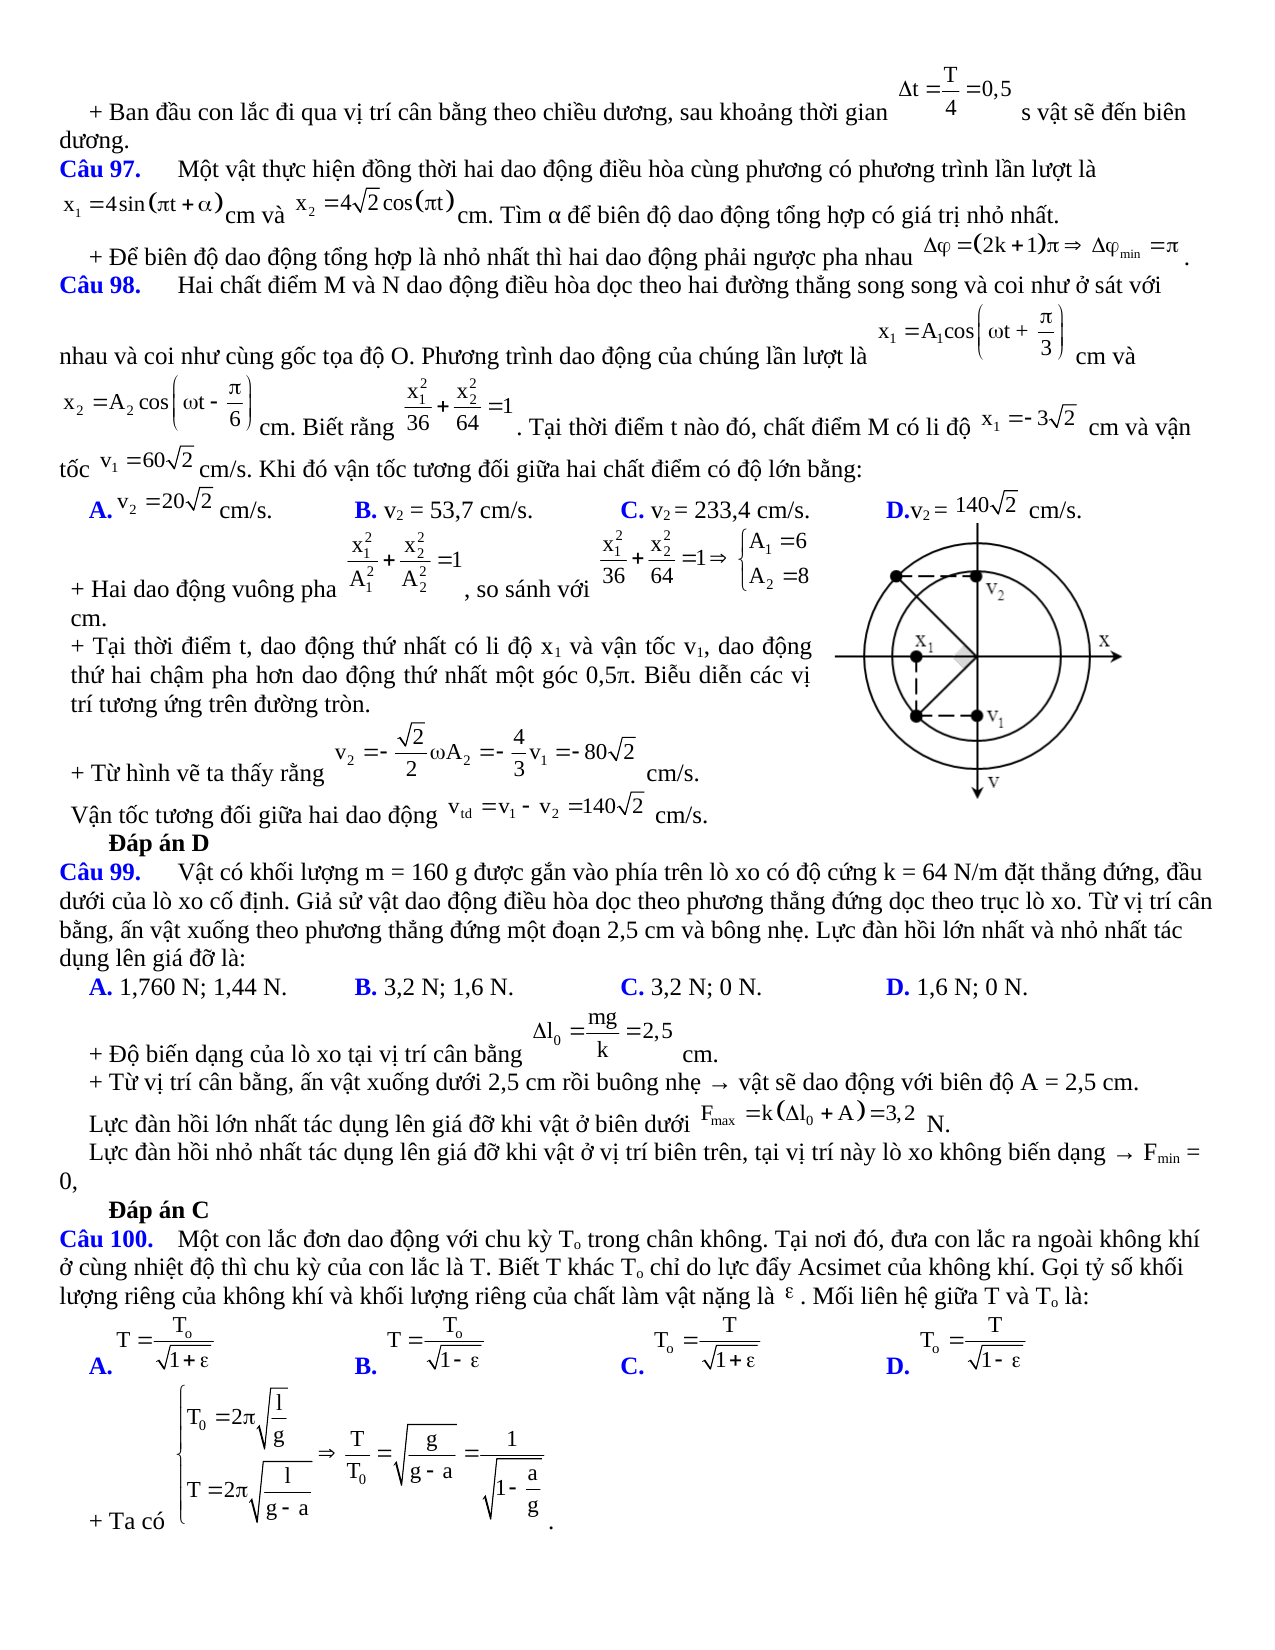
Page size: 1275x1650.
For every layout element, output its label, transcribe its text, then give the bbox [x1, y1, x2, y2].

text + Độ biến dạng của lò xo tại vị trí cân bằng cm. [59, 1001, 1216, 1067]
text + Để biên độ dao động tổng hợp là nhỏ nhất thì hai dao động phải ngược pha nhau . [59, 229, 1216, 270]
text Đáp án C [59, 1195, 1216, 1224]
table_header [824, 524, 1172, 828]
text Lực đàn hồi lớn nhất tác dụng lên giá đỡ khi vật ở biên dưới N. [59, 1096, 1216, 1137]
text Lực đàn hồi nhỏ nhất tác dụng lên giá đỡ khi vật ở vị trí biên trên, tại vị trí này lò xo không biến dạng → Fmin = 0, [59, 1137, 1216, 1195]
list Một con lắc đơn dao động với chu kỳ To trong chân không. Tại nơi đó, đưa con lắc ra ngoài không khí ở cùng nhiệt độ thì chu kỳ của con lắc là T. Biết T khác To chỉ do lực đẩy Acsimet của không khí. Gọi tỷ số khối lượng riêng của không khí và khối lượng riêng của chất làm vật nặng là . Mối liên hệ giữa T và To là: [59, 1224, 1216, 1310]
picture [834, 523, 1136, 812]
list Hai chất điểm M và N dao động điều hòa dọc theo hai đường thẳng song song và coi như ở sát với nhau và coi như cùng gốc tọa độ O. Phương trình dao động của chúng lần lượt là cm và cm. Biết rằng . Tại thời điểm t nào đó, chất điểm M có li độ cm và vận tốc cm/s. Khi đó vận tốc tương đối giữa hai chất điểm có độ lớn bằng: [59, 270, 1216, 482]
text A. 1,760 N; 1,44 N. B. 3,2 N; 1,6 N. C. 3,2 N; 0 N. D. 1,6 N; 0 N. [59, 972, 1216, 1001]
text + Ban đầu con lắc đi qua vị trí cân bằng theo chiều dương, sau khoảng thời gian s vật sẽ đến biên dương. [59, 59, 1216, 154]
text Đáp án D [59, 828, 1216, 857]
list Vật có khối lượng m = 160 g được gắn vào phía trên lò xo có độ cứng k = 64 N/m đặt thẳng đứng, đầu dưới của lò xo cố định. Giả sử vật dao động điều hòa dọc theo phương thẳng đứng dọc theo trục lò xo. Từ vị trí cân bằng, ấn vật xuống theo phương thẳng đứng một đoạn 2,5 cm và bông nhẹ. Lực đàn hồi lớn nhất và nhỏ nhất tác dụng lên giá đỡ là: [59, 857, 1216, 972]
table_header + Hai dao động vuông pha , so sánh với cm. + Tại thời điểm t, dao động thứ nhất có li độ x1 và vận tốc v1, dao động thứ hai chậm pha hơn dao động thứ nhất một góc 0,5π. Biễu diễn các vị trí tương ứng trên đường tròn. + Từ hình vẽ ta thấy rằng cm/s. Vận tốc tương đối giữa hai dao động cm/s. [59, 524, 823, 828]
text + Ta có . [59, 1379, 1216, 1535]
text A.cm/s. B. v2 = 53,7 cm/s. C. v2 = 233,4 cm/s. D.v2 = cm/s. [59, 482, 1216, 524]
text A. B. C. D. [59, 1310, 1216, 1379]
text + Từ vị trí cân bằng, ấn vật xuống dưới 2,5 cm rồi buông nhẹ → vật sẽ dao động với biên độ A = 2,5 cm. [59, 1067, 1216, 1096]
list Một vật thực hiện đồng thời hai dao động điều hòa cùng phương có phương trình lần lượt là cm và cm. Tìm α để biên độ dao động tổng hợp có giá trị nhỏ nhất. [59, 154, 1216, 229]
